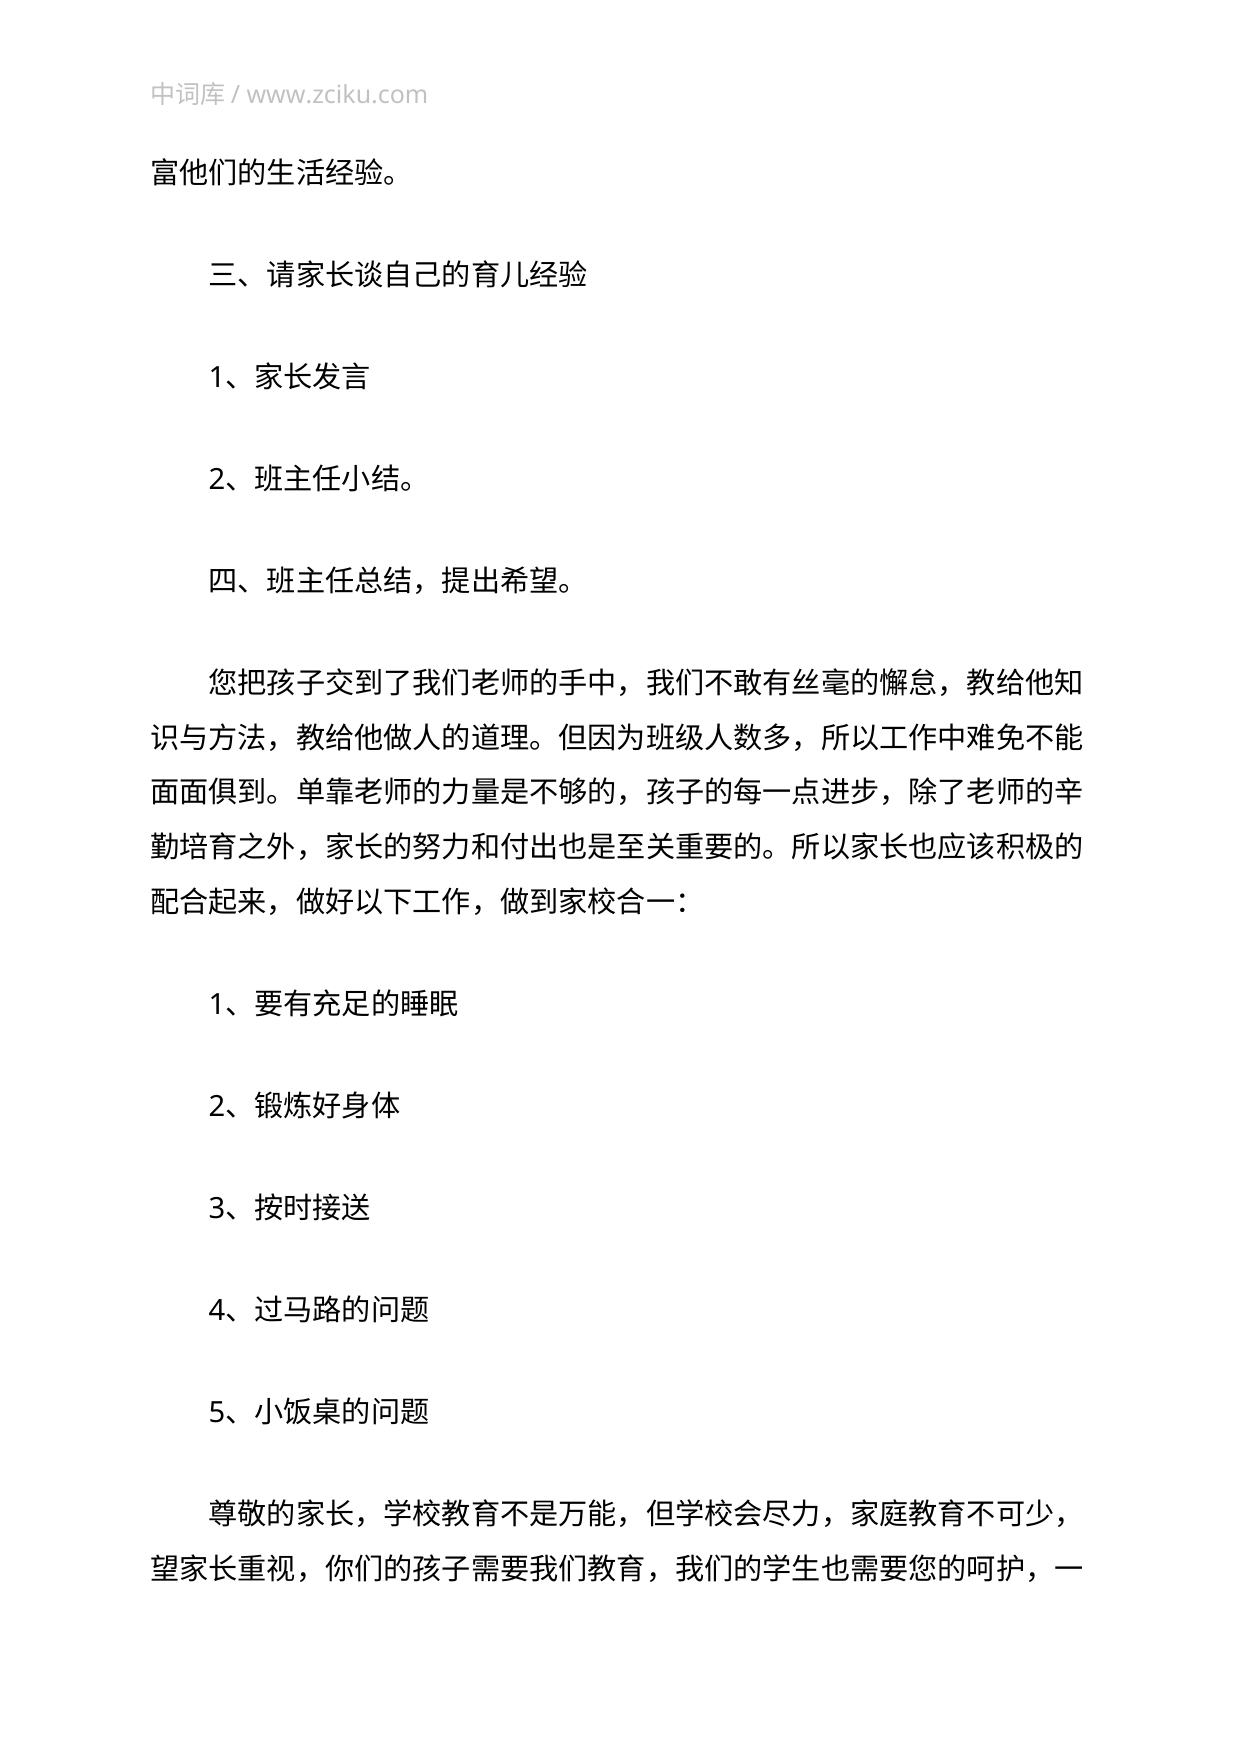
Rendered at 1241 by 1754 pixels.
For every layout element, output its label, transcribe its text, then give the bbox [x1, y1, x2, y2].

text 4、过马路的问题 [150, 1287, 1090, 1329]
text 1、家长发言 [150, 353, 1090, 396]
text 2、班主任小结。 [150, 456, 1090, 498]
text 四、班主任总结，提出希望。 [150, 557, 1090, 600]
text 1、要有充足的睡眠 [150, 981, 1090, 1023]
text 5、小饭桌的问题 [150, 1388, 1090, 1431]
text 2、锻炼好身体 [150, 1083, 1090, 1125]
text 三、请家长谈自己的育儿经验 [150, 252, 1090, 294]
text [150, 1491, 1090, 1588]
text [150, 150, 1090, 192]
text 您把孩子交到了我们老师的手中，我们不敢有丝毫的懈怠，教给他知识与方法，教给他做人的道理。但因为班级人数多，所以工作中难免不能面面俱到。单靠老师的力量是不够的，孩子的每一点进步，除了老师的辛勤培育之外，家长的努力和付出也是至关重要的。所以家长也应该积极的配合起来，做好以下工作，做到家校合一： [150, 659, 1090, 921]
text 3、按时接送 [150, 1184, 1090, 1227]
